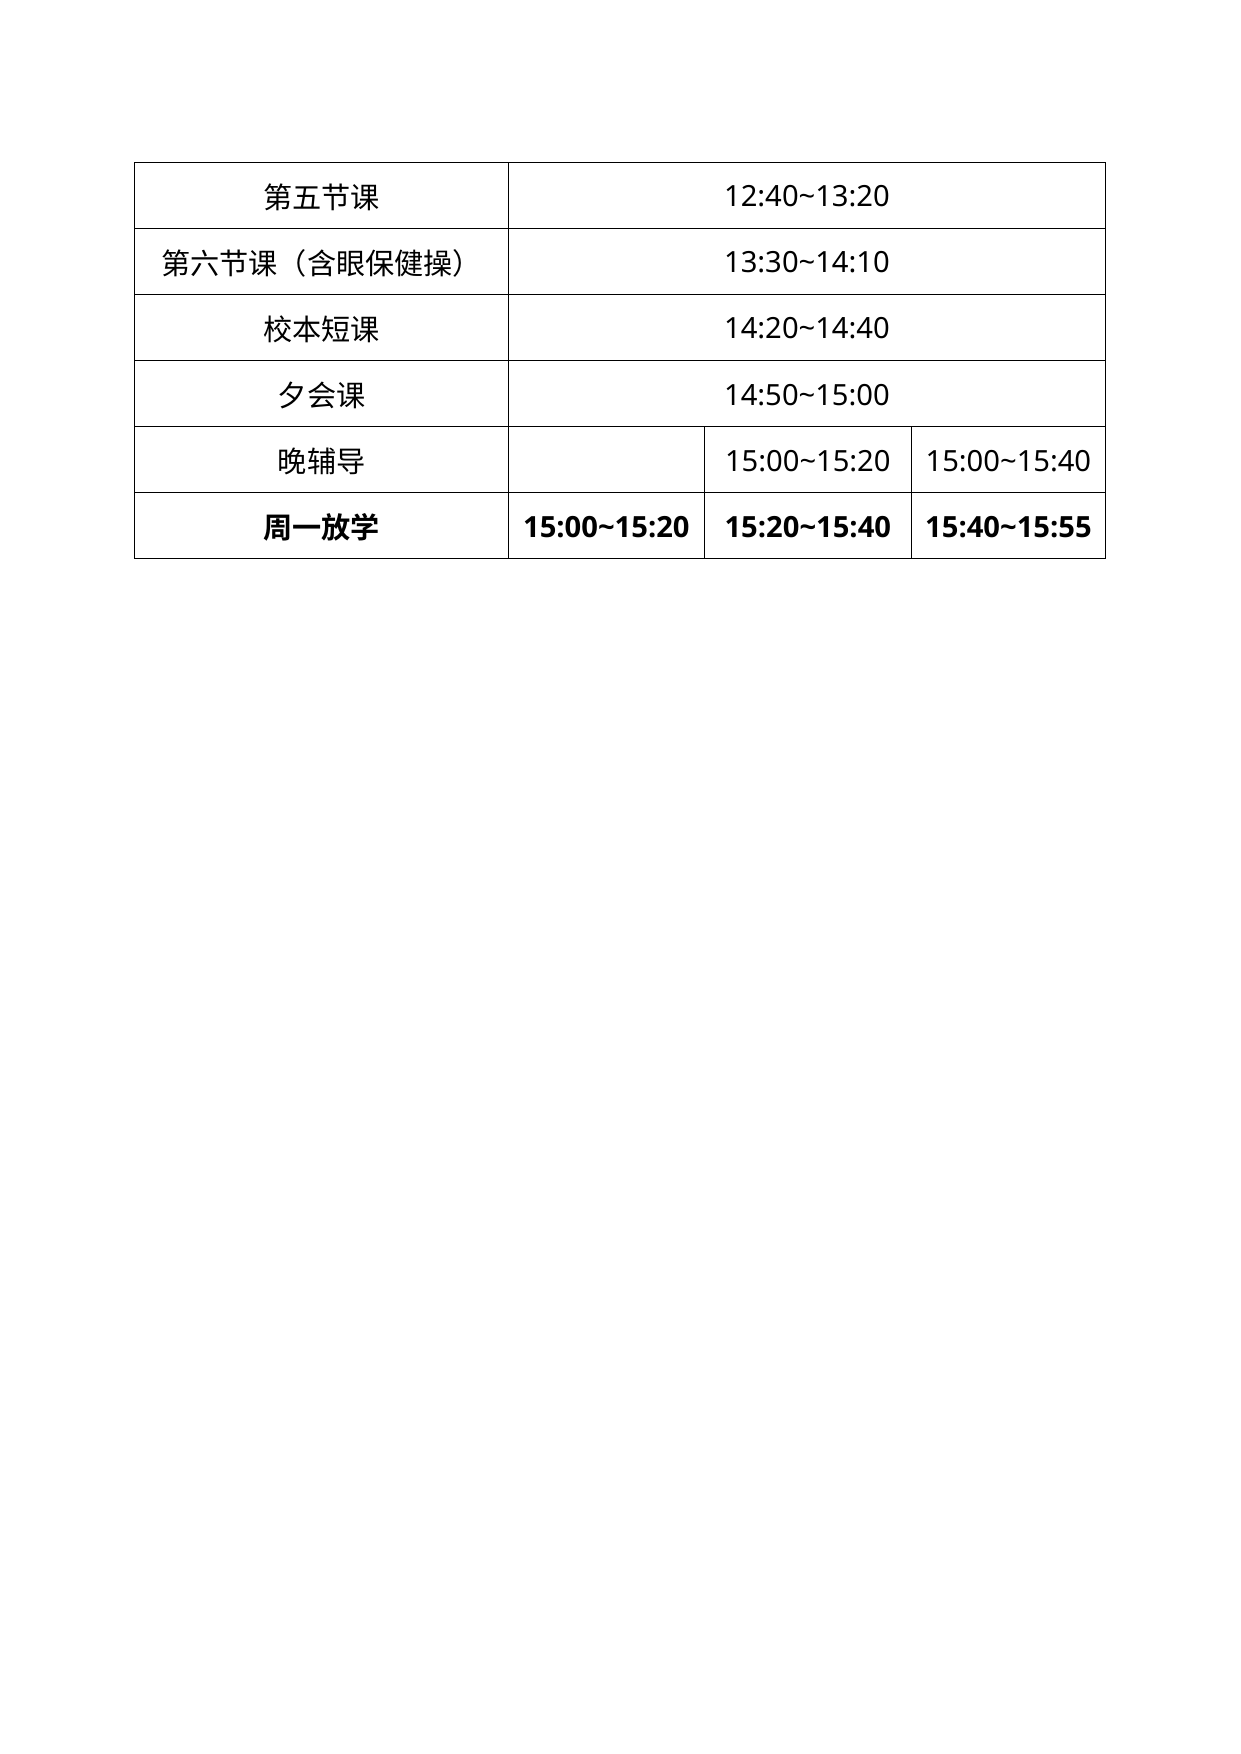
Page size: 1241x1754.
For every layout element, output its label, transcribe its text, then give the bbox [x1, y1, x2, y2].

table_cell 15:40~15:55 [912, 493, 1105, 558]
table_cell 12:40~13:20 [509, 163, 1105, 228]
table_cell 13:30~14:10 [509, 229, 1105, 294]
table_cell 晚辅导 [135, 427, 508, 492]
table_cell [509, 427, 704, 492]
table_cell 14:50~15:00 [509, 361, 1105, 426]
table_cell 15:00~15:20 [705, 427, 911, 492]
table_cell 第六节课（含眼保健操） [135, 229, 508, 294]
table_cell 校本短课 [135, 295, 508, 360]
table_cell 14:20~14:40 [509, 295, 1105, 360]
table_cell 15:00~15:40 [912, 427, 1105, 492]
table_cell 夕会课 [135, 361, 508, 426]
table_cell 周一放学 [135, 493, 508, 558]
table_cell 15:00~15:20 [509, 493, 704, 558]
table_cell 15:20~15:40 [705, 493, 911, 558]
table_cell 第五节课 [135, 163, 508, 228]
